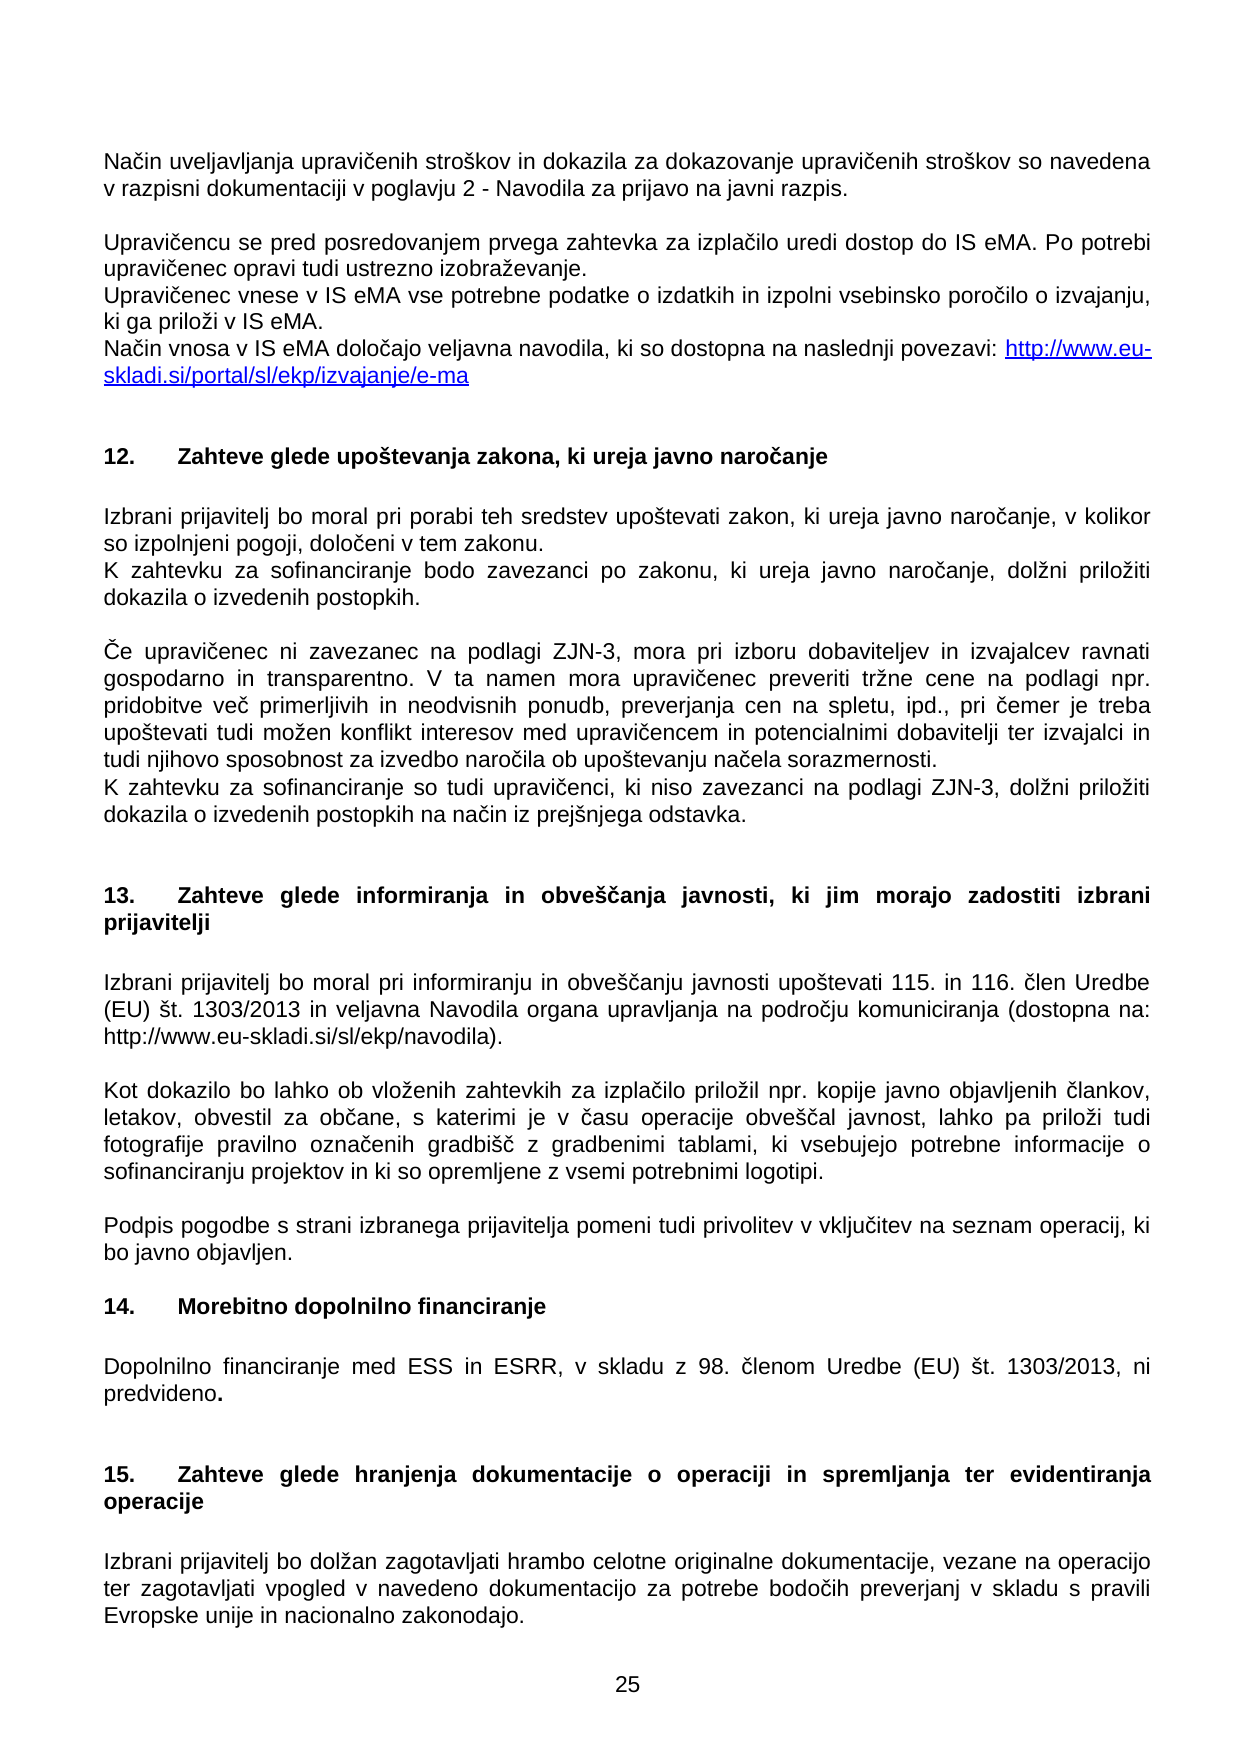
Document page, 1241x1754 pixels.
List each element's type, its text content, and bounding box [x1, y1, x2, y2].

text Način vnosa v IS eMA določajo veljavna navodila, ki so dostopna na naslednji povezavi: http://www.eu-skladi.si/portal/sl/ekp/izvajanje/e-ma [103, 334, 1152, 388]
text Upravičenec vnese v IS eMA vse potrebne podatke o izdatkih in izpolni vsebinsko poročilo o izvajanju, ki ga priloži v IS eMA. [103, 282, 1152, 334]
text Dopolnilno financiranje med ESS in ESRR, v skladu z 98. členom Uredbe (EU) št. 1303/2013, ni predvideno. [103, 1353, 1152, 1407]
text Kot dokazilo bo lahko ob vloženih zahtevkih za izplačilo priložil npr. kopije javno objavljenih člankov, letakov, obvestil za občane, s katerimi je v času operacije obveščal javnost, lahko pa priloži tudi fotografije pravilno označenih gradbišč z gradbenimi tablami, ki vsebujejo potrebne informacije o sofinanciranju projektov in ki so opremljene z vsemi potrebnimi logotipi. [103, 1077, 1152, 1185]
text Če upravičenec ni zavezanec na podlagi ZJN-3, mora pri izboru dobaviteljev in izvajalcev ravnati gospodarno in transparentno. V ta namen mora upravičenec preveriti tržne cene na podlagi npr. pridobitve več primerljivih in neodvisnih ponudb, preverjanja cen na spletu, ipd., pri čemer je treba upoštevati tudi možen konflikt interesov med upravičencem in potencialnimi dobavitelji ter izvajalci in tudi njihovo sposobnost za izvedbo naročila ob upoštevanju načela sorazmernosti. [103, 638, 1152, 773]
text Izbrani prijavitelj bo dolžan zagotavljati hrambo celotne originalne dokumentacije, vezane na operacijo ter zagotavljati vpogled v navedeno dokumentacijo za potrebe bodočih preverjanj v skladu s pravili Evropske unije in nacionalno zakonodajo. [103, 1547, 1152, 1629]
list Zahteve glede informiranja in obveščanja javnosti, ki jim morajo zadostiti izbrani prijavitelji [103, 882, 1152, 936]
text Način uveljavljanja upravičenih stroškov in dokazila za dokazovanje upravičenih stroškov so navedena v razpisni dokumentaciji v poglavju 2 - Navodila za prijavo na javni razpis. [103, 148, 1152, 202]
text K zahtevku za sofinanciranje bodo zavezanci po zakonu, ki ureja javno naročanje, dolžni priložiti dokazila o izvedenih postopkih. [103, 557, 1152, 611]
text Izbrani prijavitelj bo moral pri informiranju in obveščanju javnosti upoštevati 115. in 116. člen Uredbe (EU) št. 1303/2013 in veljavna Navodila organa upravljanja na področju komuniciranja (dostopna na: http://www.eu-skladi.si/sl/ekp/navodila). [103, 968, 1152, 1049]
list Zahteve glede hranjenja dokumentacije o operaciji in spremljanja ter evidentiranja operacije [103, 1461, 1152, 1514]
text Izbrani prijavitelj bo moral pri porabi teh sredstev upoštevati zakon, ki ureja javno naročanje, v kolikor so izpolnjeni pogoji, določeni v tem zakonu. [103, 502, 1152, 557]
list Morebitno dopolnilno financiranje [103, 1293, 1152, 1320]
list Zahteve glede upoštevanja zakona, ki ureja javno naročanje [103, 443, 1152, 469]
text Upravičencu se pred posredovanjem prvega zahtevka za izplačilo uredi dostop do IS eMA. Po potrebi upravičenec opravi tudi ustrezno izobraževanje. [103, 229, 1152, 282]
text K zahtevku za sofinanciranje so tudi upravičenci, ki niso zavezanci na podlagi ZJN-3, dolžni priložiti dokazila o izvedenih postopkih na način iz prejšnjega odstavka. [103, 773, 1152, 827]
text Podpis pogodbe s strani izbranega prijavitelja pomeni tudi privolitev v vključitev na seznam operacij, ki bo javno objavljen. [103, 1212, 1152, 1266]
